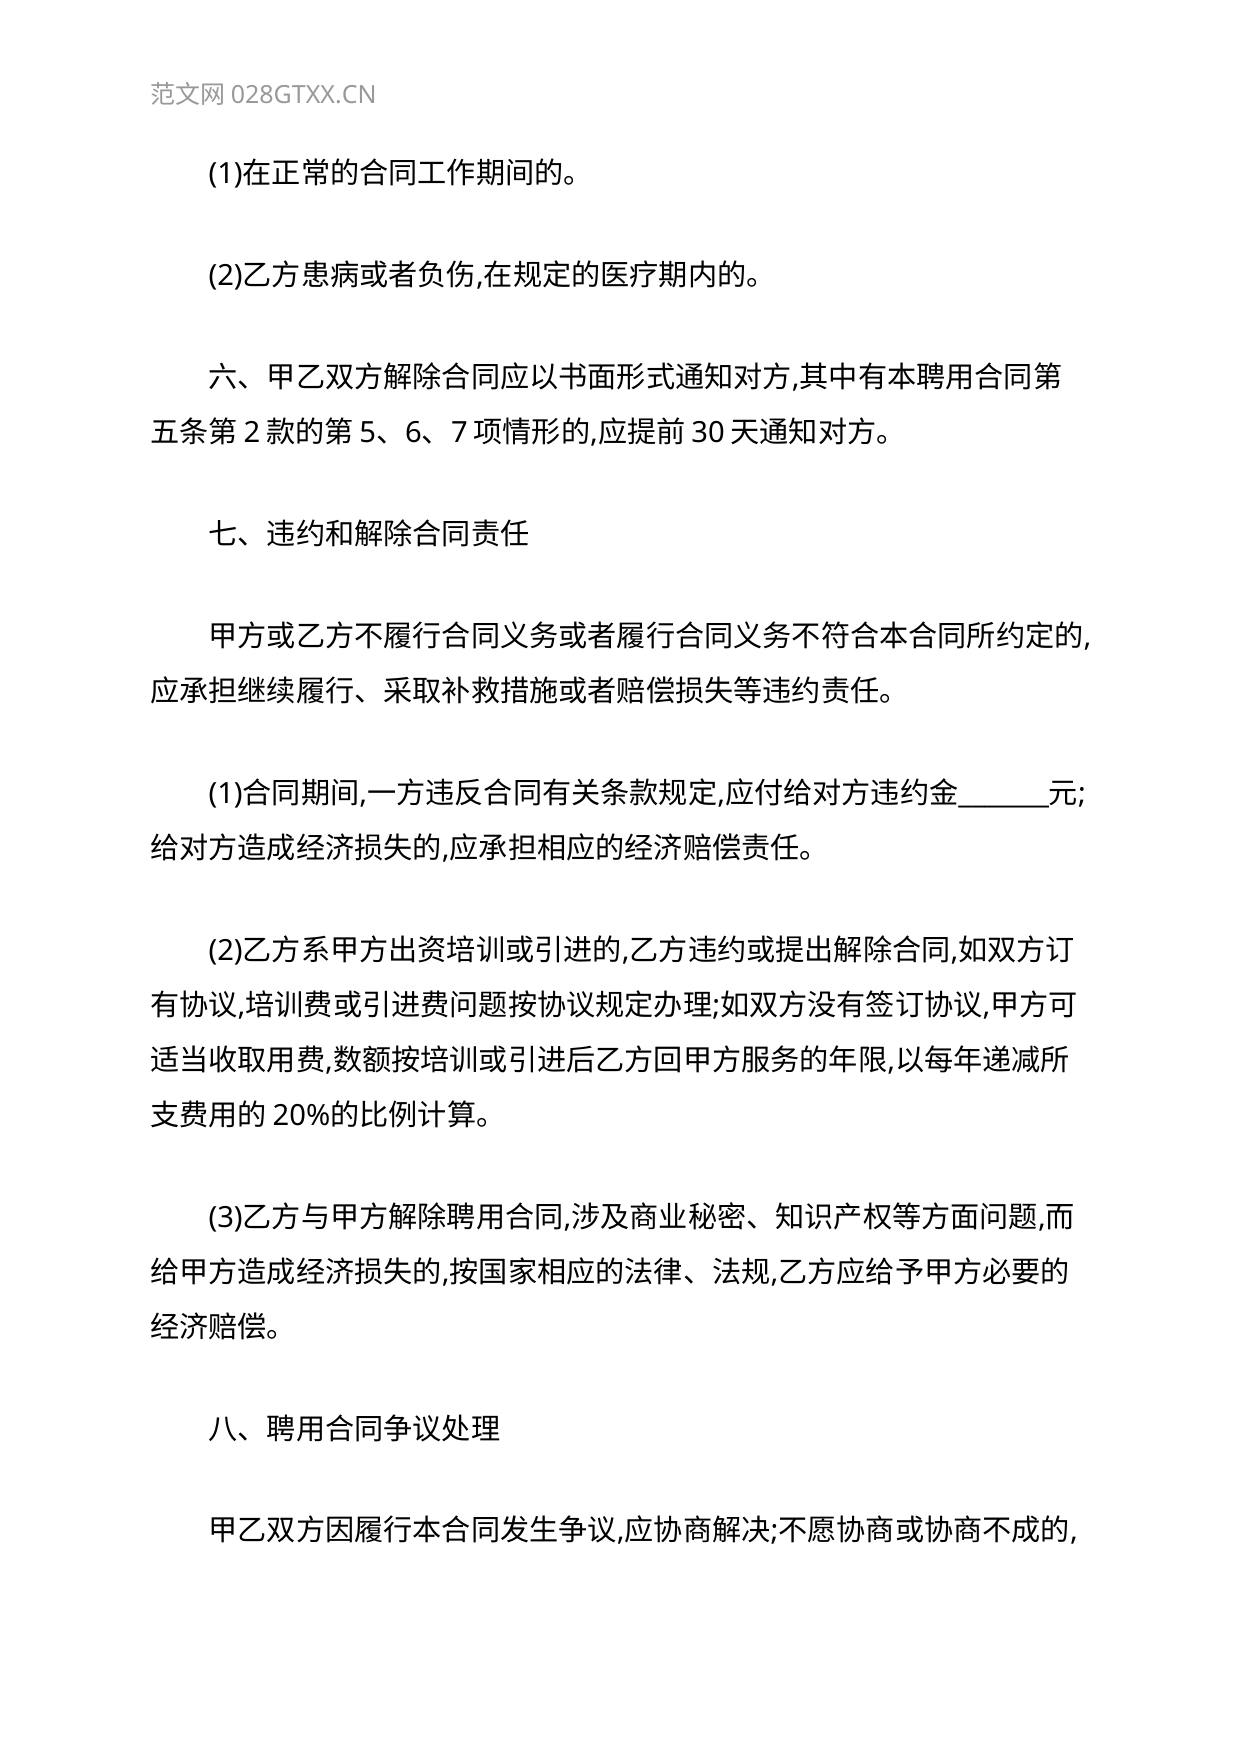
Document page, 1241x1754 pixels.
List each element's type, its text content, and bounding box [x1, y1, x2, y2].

text (1)合同期间,一方违反合同有关条款规定,应付给对方违约金_______元;给对方造成经济损失的,应承担相应的经济赔偿责任。 [150, 769, 1090, 867]
text 八、聘用合同争议处理 [150, 1405, 1090, 1447]
text 七、违约和解除合同责任 [150, 511, 1090, 553]
text (3)乙方与甲方解除聘用合同,涉及商业秘密、知识产权等方面问题,而给甲方造成经济损失的,按国家相应的法律、法规,乙方应给予甲方必要的经济赔偿。 [150, 1193, 1090, 1346]
text 六、甲乙双方解除合同应以书面形式通知对方,其中有本聘用合同第五条第2款的第5、6、7项情形的,应提前30天通知对方。 [150, 354, 1090, 451]
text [150, 1507, 1090, 1549]
text (2)乙方患病或者负伤,在规定的医疗期内的。 [150, 252, 1090, 294]
text 甲方或乙方不履行合同义务或者履行合同义务不符合本合同所约定的,应承担继续履行、采取补救措施或者赔偿损失等违约责任。 [150, 613, 1090, 710]
text (2)乙方系甲方出资培训或引进的,乙方违约或提出解除合同,如双方订有协议,培训费或引进费问题按协议规定办理;如双方没有签订协议,甲方可适当收取用费,数额按培训或引进后乙方回甲方服务的年限,以每年递减所支费用的20%的比例计算。 [150, 926, 1090, 1134]
text (1)在正常的合同工作期间的。 [150, 150, 1090, 192]
